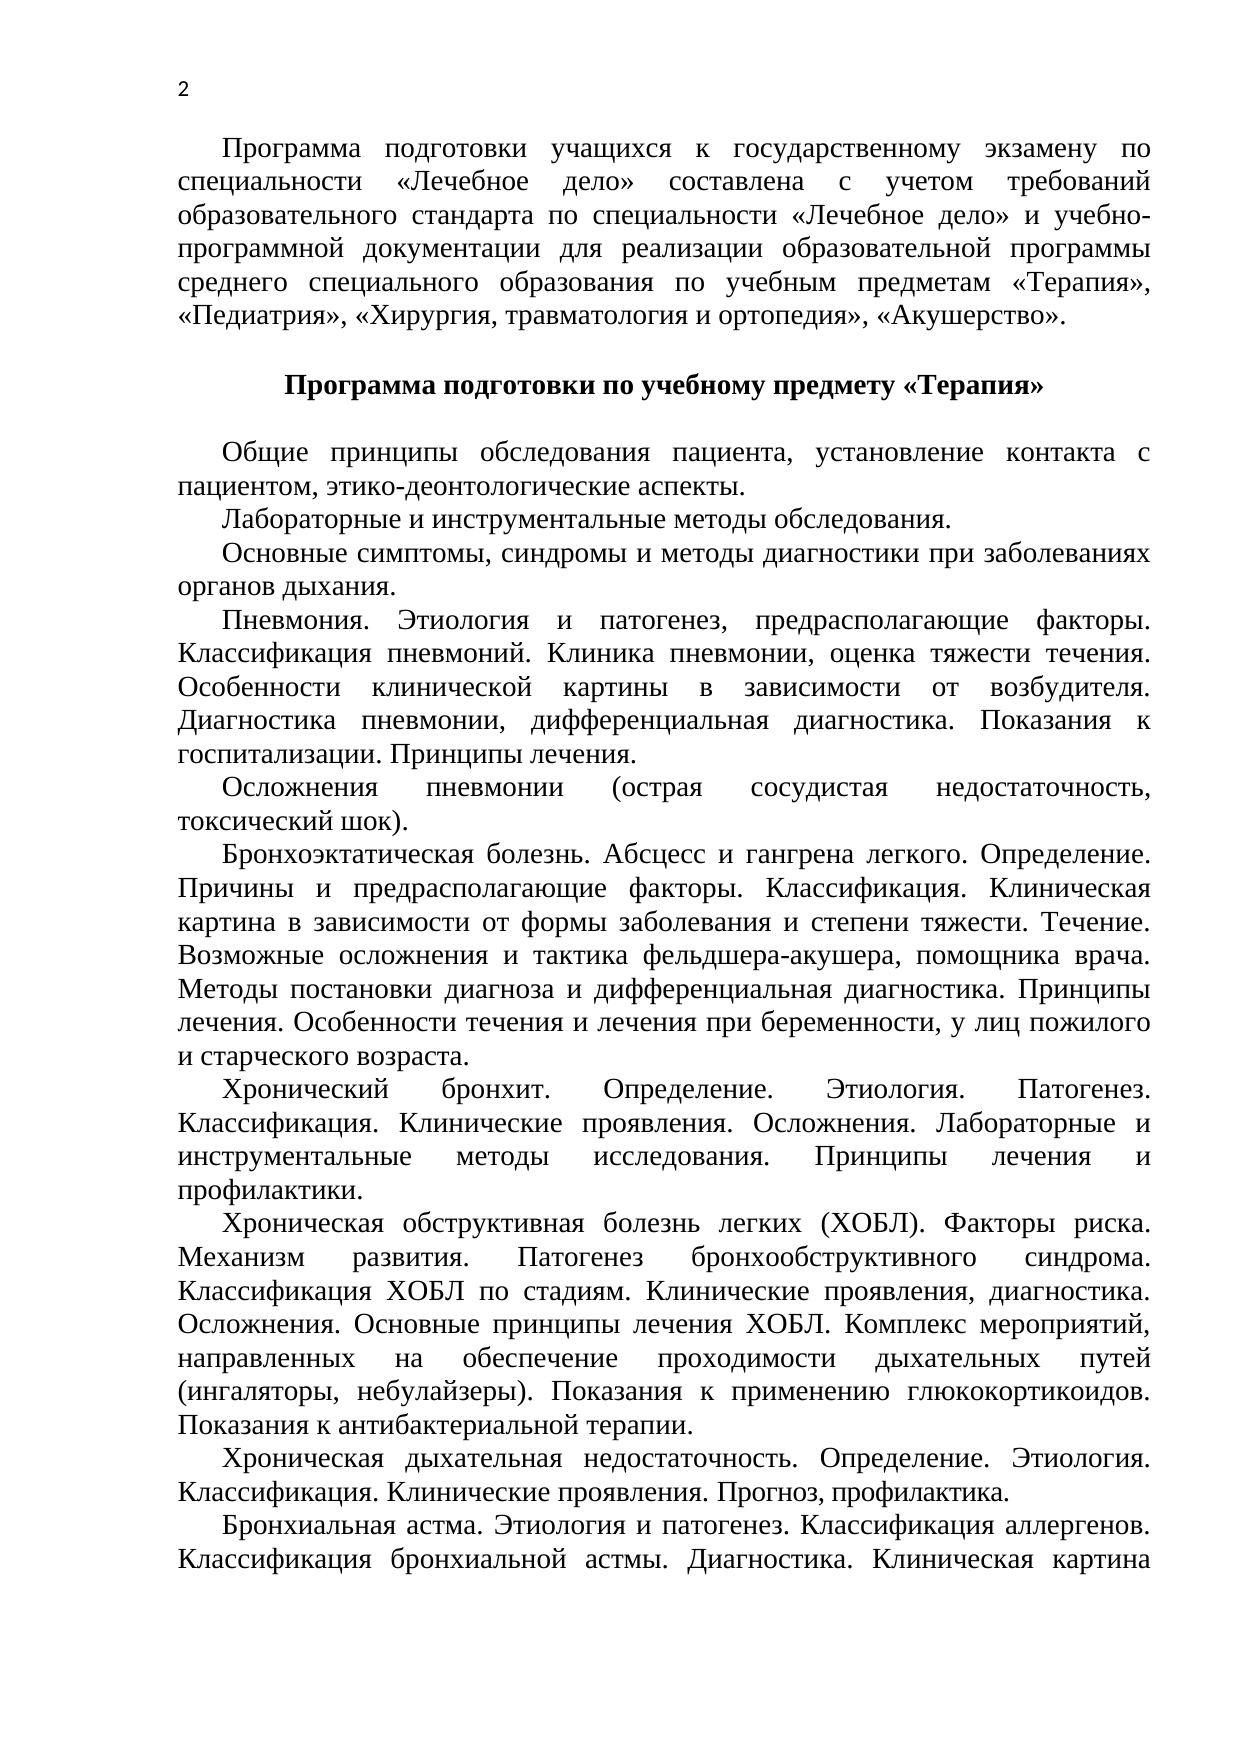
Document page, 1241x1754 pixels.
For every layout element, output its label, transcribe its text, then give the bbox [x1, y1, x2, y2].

text Лабораторные и инструментальные методы обследования. [177, 501, 1152, 535]
text Бронхоэктатическая болезнь. Абсцесс и гангрена легкого. Определение. Причины и предрасполагающие факторы. Классификация. Клиническая картина в зависимости от формы заболевания и степени тяжести. Течение. Возможные осложнения и тактика фельдшера-акушера, помощника врача. Методы постановки диагноза и дифференциальная диагностика. Принципы лечения. Особенности течения и лечения при беременности, у лиц пожилого и старческого возраста. [177, 837, 1152, 1071]
text Хроническая обструктивная болезнь легких (ХОБЛ). Факторы риска. Механизм развития. Патогенез бронхообструктивного синдрома. Классификация ХОБЛ по стадиям. Клинические проявления, диагностика. Осложнения. Основные принципы лечения ХОБЛ. Комплекс мероприятий, направленных на обеспечение проходимости дыхательных путей (ингаляторы, небулайзеры). Показания к применению глюкокортикоидов. Показания к антибактериальной терапии. [177, 1206, 1152, 1440]
text Программа подготовки учащихся к государственному экзамену по специальности «Лечебное дело» составлена с учетом требований образовательного стандарта по специальности «Лечебное дело» и учебно- программной документации для реализации образовательной программы среднего специального образования по учебным предметам «Терапия», «Педиатрия», «Хирургия, травматология и ортопедия», «Акушерство». [177, 130, 1152, 331]
text Программа подготовки по учебному предмету «Терапия» [177, 367, 1152, 401]
text Пневмония. Этиология и патогенез, предрасполагающие факторы. Классификация пневмоний. Клиника пневмонии, оценка тяжести течения. Особенности клинической картины в зависимости от возбудителя. Диагностика пневмонии, дифференциальная диагностика. Показания к госпитализации. Принципы лечения. [177, 602, 1152, 769]
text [177, 1507, 1152, 1574]
text Общие принципы обследования пациента, установление контакта с пациентом, этико-деонтологические аспекты. [177, 434, 1152, 501]
text Хронический бронхит. Определение. Этиология. Патогенез. Классификация. Клинические проявления. Осложнения. Лабораторные и инструментальные методы исследования. Принципы лечения и профилактики. [177, 1071, 1152, 1206]
text Основные симптомы, синдромы и методы диагностики при заболеваниях органов дыхания. [177, 535, 1152, 602]
text Осложнения пневмонии (острая сосудистая недостаточность, токсический шок). [177, 769, 1152, 837]
text Хроническая дыхательная недостаточность. Определение. Этиология. Классификация. Клинические проявления. Прогноз, профилактика. [177, 1440, 1152, 1507]
